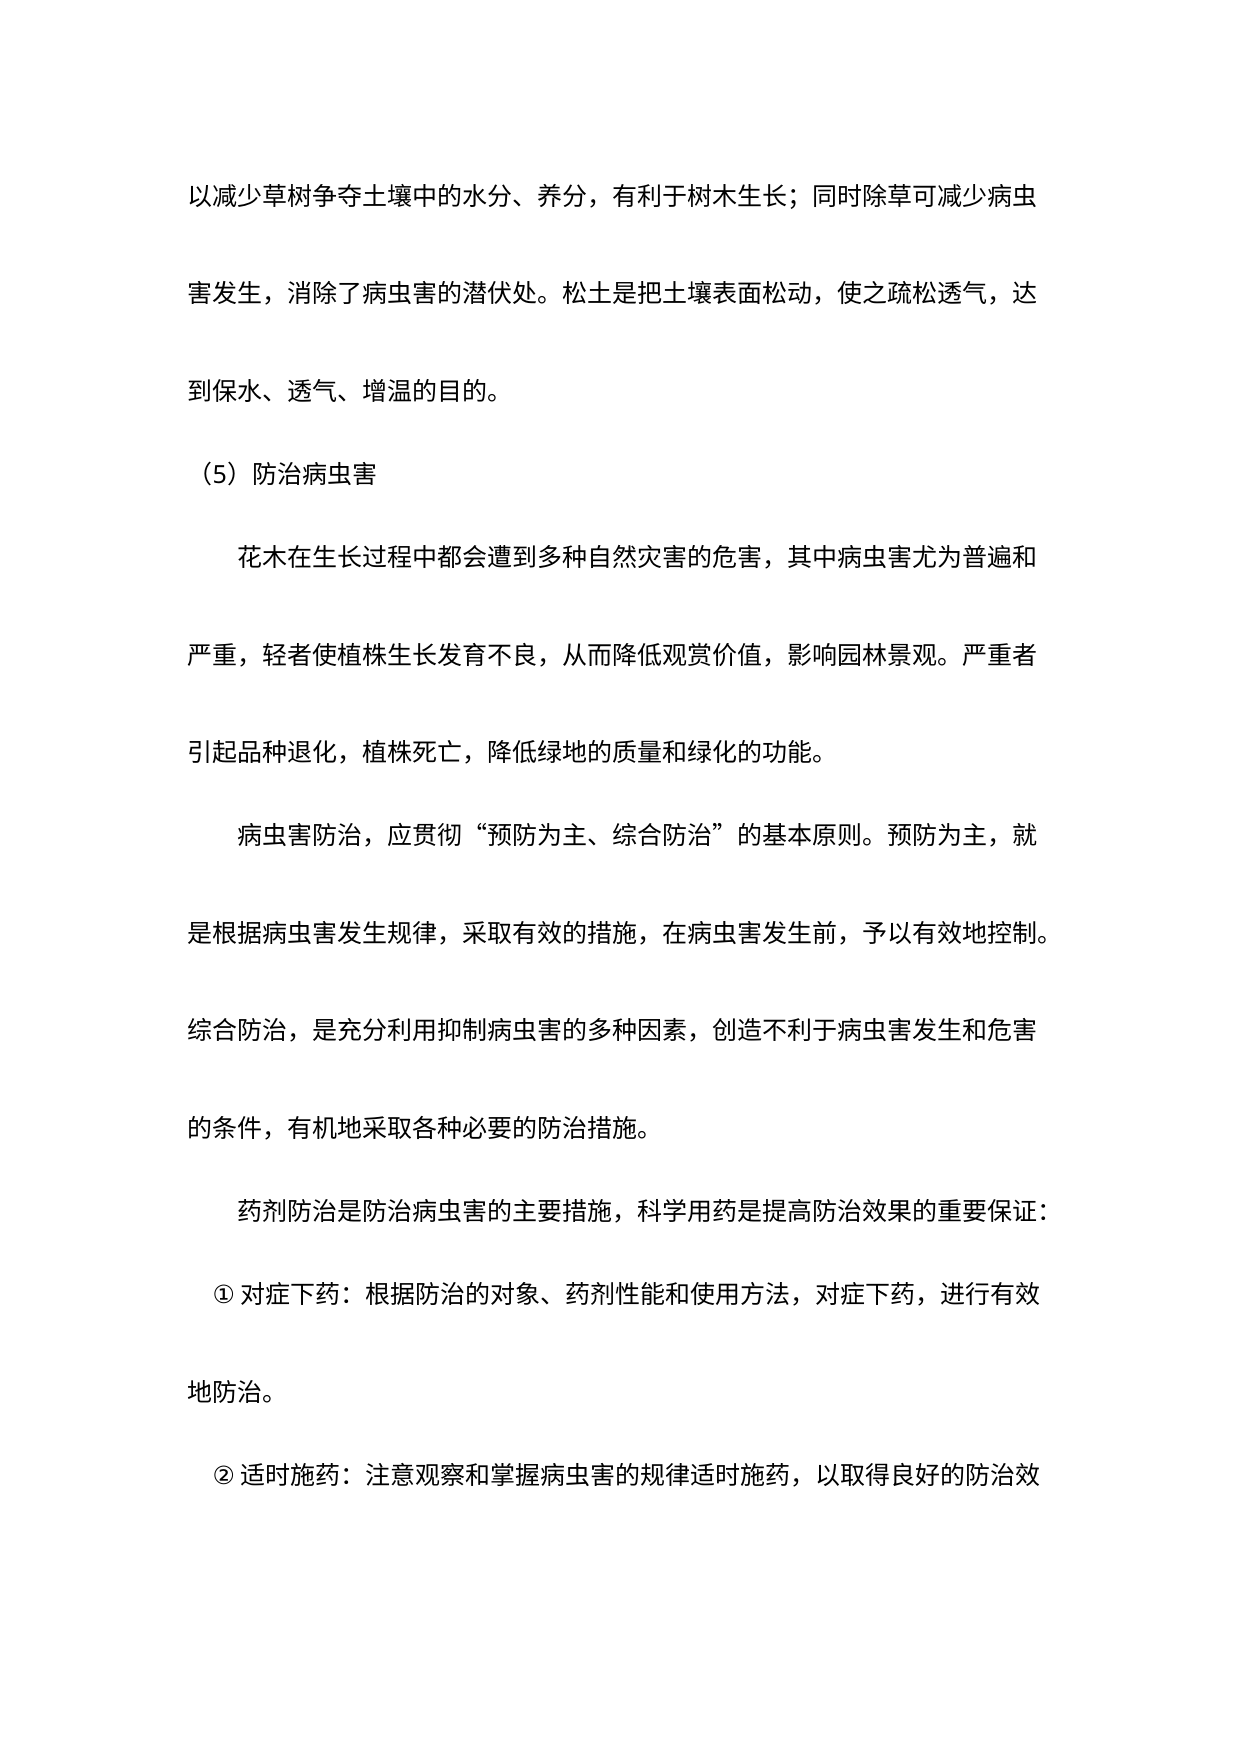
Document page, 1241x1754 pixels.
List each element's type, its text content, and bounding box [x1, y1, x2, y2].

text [187, 1441, 1053, 1506]
text 花木在生长过程中都会遭到多种自然灾害的危害，其中病虫害尤为普遍和严重，轻者使植株生长发育不良，从而降低观赏价值，影响园林景观。严重者引起品种退化，植株死亡，降低绿地的质量和绿化的功能。 [187, 523, 1053, 783]
text 病虫害防治，应贯彻“预防为主、综合防治”的基本原则。预防为主，就是根据病虫害发生规律，采取有效的措施，在病虫害发生前，予以有效地控制。综合防治，是充分利用抑制病虫害的多种因素，创造不利于病虫害发生和危害的条件，有机地采取各种必要的防治措施。 [187, 801, 1053, 1159]
text ①对症下药：根据防治的对象、药剂性能和使用方法，对症下药，进行有效地防治。 [187, 1260, 1053, 1423]
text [187, 162, 1053, 422]
text 药剂防治是防治病虫害的主要措施，科学用药是提高防治效果的重要保证： [187, 1177, 1053, 1242]
text （5）防治病虫害 [187, 440, 1053, 505]
